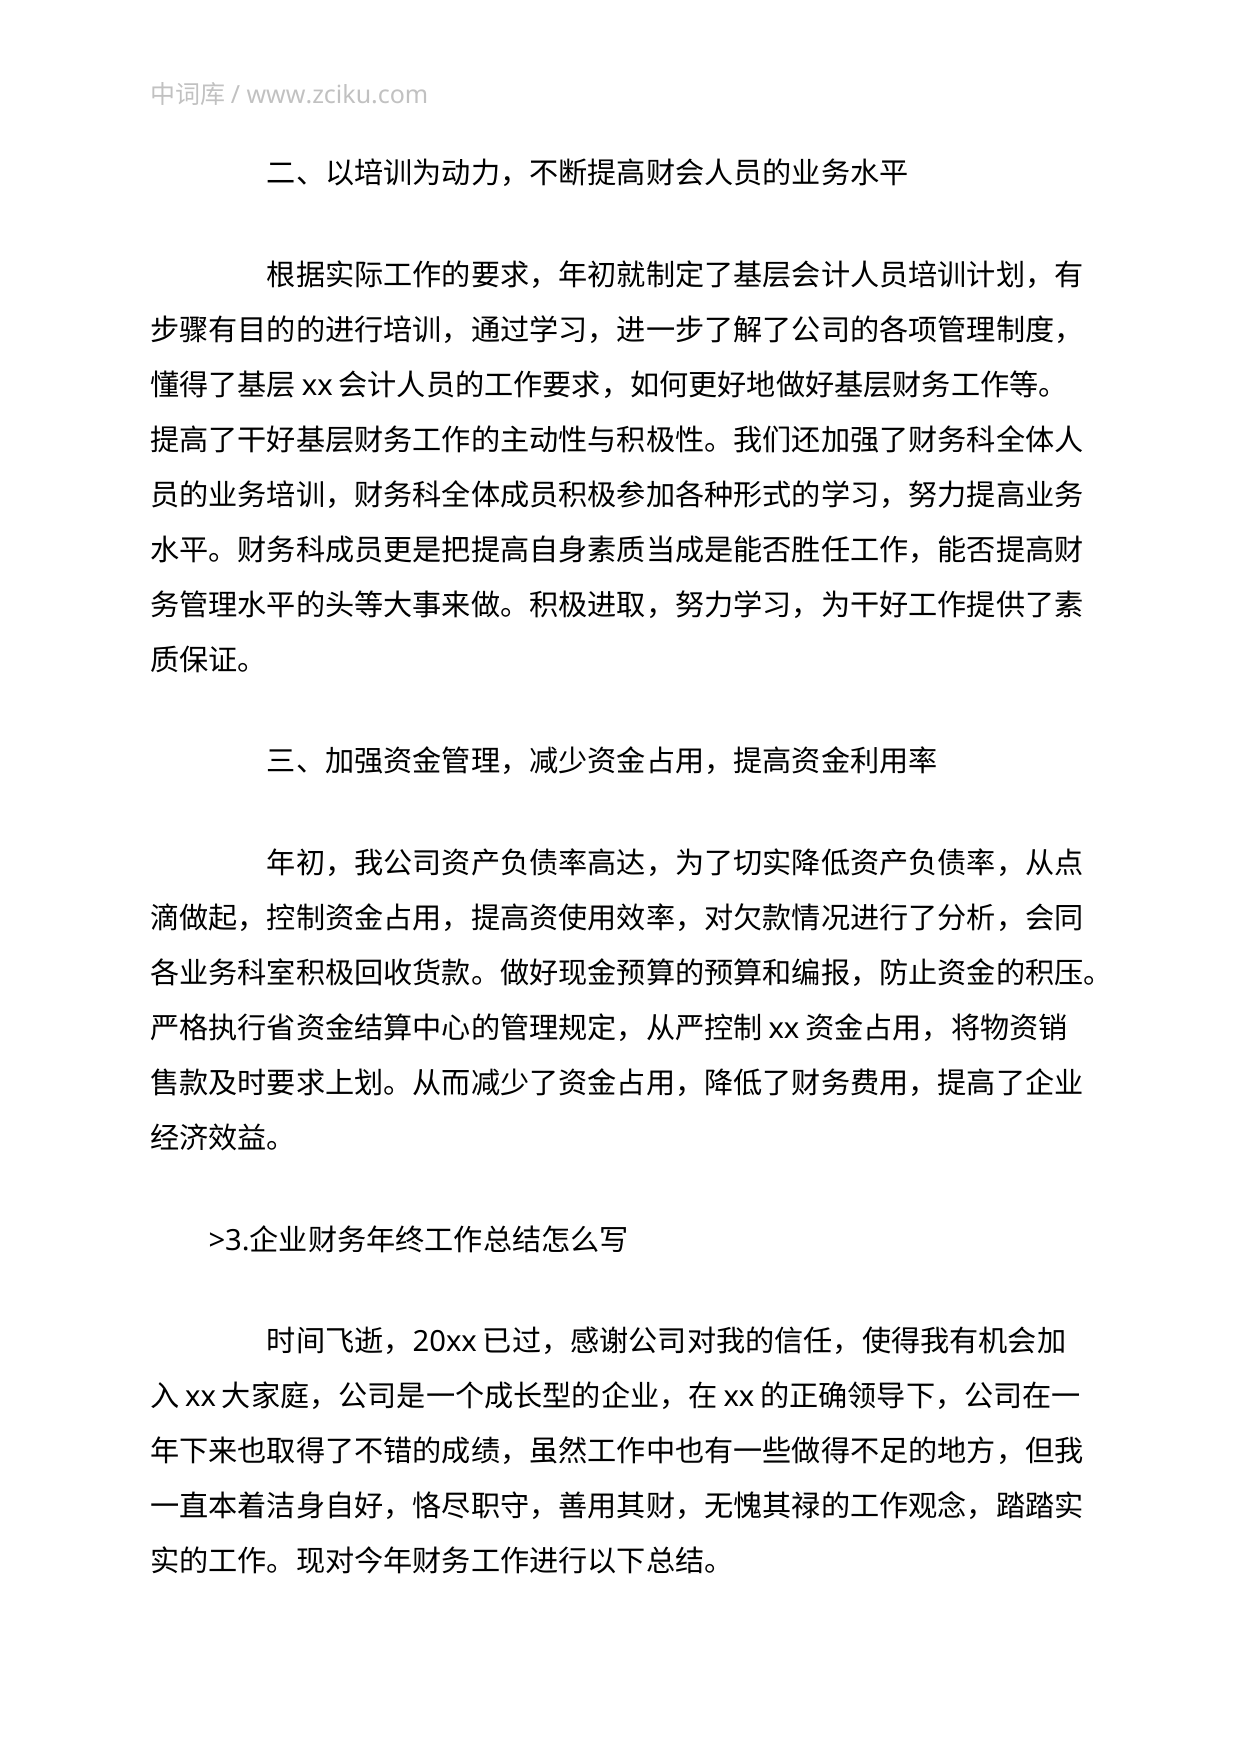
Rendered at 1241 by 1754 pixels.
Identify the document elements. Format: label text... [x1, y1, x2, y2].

text 二、以培训为动力，不断提高财会人员的业务水平 [150, 150, 1090, 192]
text 时间飞逝，20xx已过，感谢公司对我的信任，使得我有机会加入xx大家庭，公司是一个成长型的企业，在xx的正确领导下，公司在一年下来也取得了不错的成绩，虽然工作中也有一些做得不足的地方，但我一直本着洁身自好，恪尽职守，善用其财，无愧其禄的工作观念，踏踏实实的工作。现对今年财务工作进行以下总结。 [150, 1318, 1090, 1580]
text 年初，我公司资产负债率高达，为了切实降低资产负债率，从点滴做起，控制资金占用，提高资使用效率，对欠款情况进行了分析，会同各业务科室积极回收货款。做好现金预算的预算和编报，防止资金的积压。严格执行省资金结算中心的管理规定，从严控制xx资金占用，将物资销售款及时要求上划。从而减少了资金占用，降低了财务费用，提高了企业经济效益。 [150, 840, 1090, 1157]
text 根据实际工作的要求，年初就制定了基层会计人员培训计划，有步骤有目的的进行培训，通过学习，进一步了解了公司的各项管理制度，懂得了基层xx会计人员的工作要求，如何更好地做好基层财务工作等。提高了干好基层财务工作的主动性与积极性。我们还加强了财务科全体人员的业务培训，财务科全体成员积极参加各种形式的学习，努力提高业务水平。财务科成员更是把提高自身素质当成是能否胜任工作，能否提高财务管理水平的头等大事来做。积极进取，努力学习，为干好工作提供了素质保证。 [150, 252, 1090, 678]
text 三、加强资金管理，减少资金占用，提高资金利用率 [150, 738, 1090, 780]
text >3.企业财务年终工作总结怎么写 [150, 1216, 1090, 1258]
